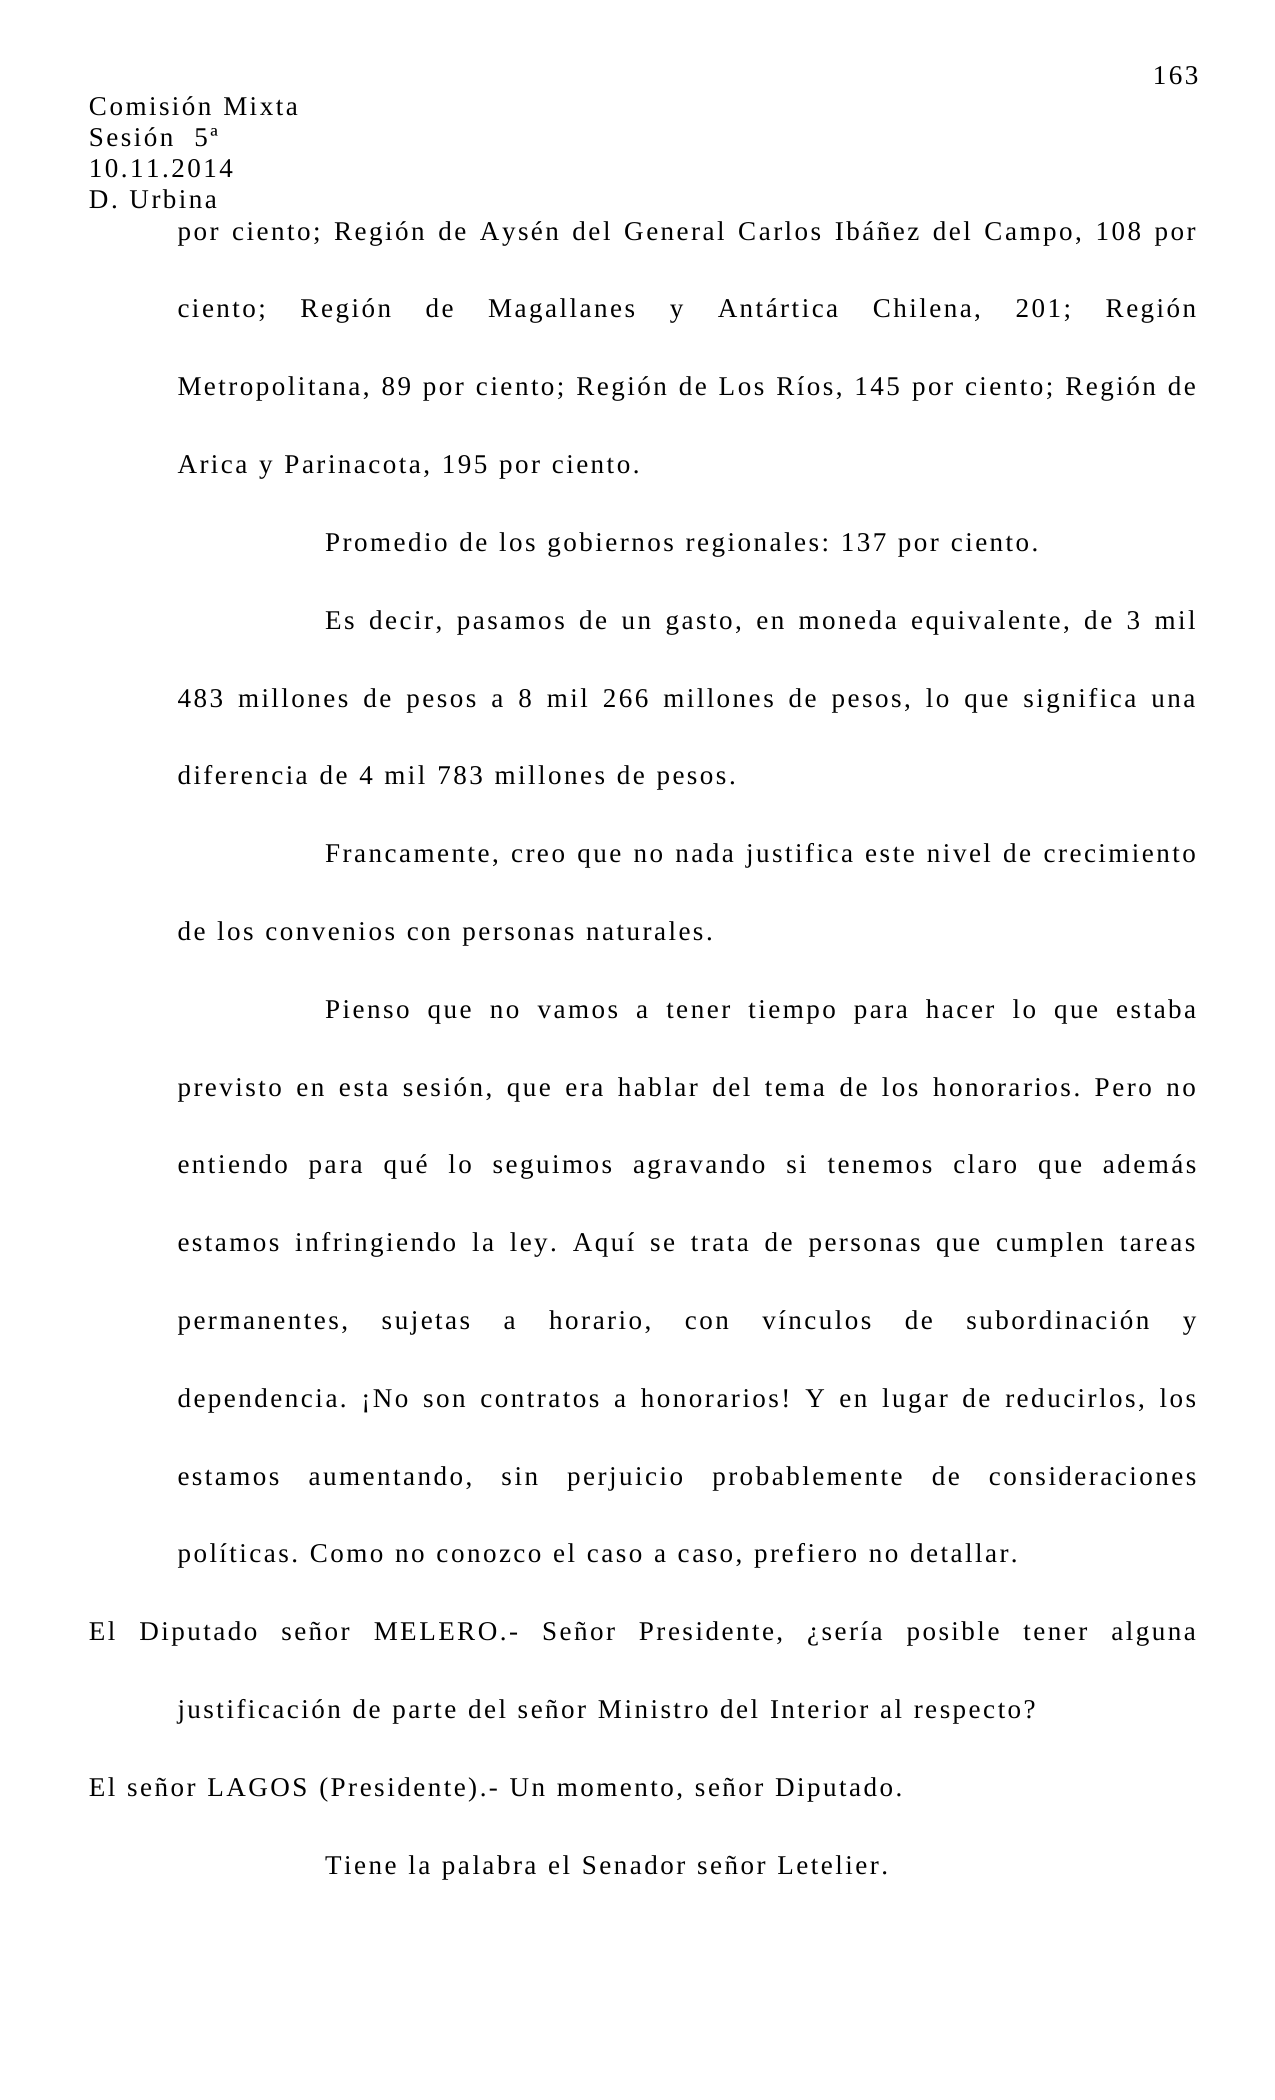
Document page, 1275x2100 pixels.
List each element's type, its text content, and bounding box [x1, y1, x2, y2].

text Pienso que no vamos a tener tiempo para hacer lo que estaba previsto en esta sesión, que era hablar del tema de los honorarios. Pero no entiendo para qué lo seguimos agravando si tenemos claro que además estamos infringiendo la ley. Aquí se trata de personas que cumplen tareas permanentes, sujetas a horario, con vínculos de subordinación y dependencia. ¡No son contratos a honorarios! Y en lugar de reducirlos, los estamos aumentando, sin perjuicio probablemente de consideraciones políticas. Como no conozco el caso a caso, prefiero no detallar. [89, 993, 1198, 1569]
text Promedio de los gobiernos regionales: 137 por ciento. [89, 526, 1198, 557]
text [89, 215, 1198, 479]
text Tiene la palabra el Senador señor Letelier. [89, 1849, 1198, 1880]
text El señor LAGOS (Presidente).- Un momento, señor Diputado. [89, 1771, 1198, 1802]
text El Diputado señor MELERO.- Señor Presidente, ¿sería posible tener alguna justificación de parte del señor Ministro del Interior al respecto? [89, 1615, 1198, 1724]
text Francamente, creo que no nada justifica este nivel de crecimiento de los convenios con personas naturales. [89, 837, 1198, 946]
text Es decir, pasamos de un gasto, en moneda equivalente, de 3 mil 483 millones de pesos a 8 mil 266 millones de pesos, lo que significa una diferencia de 4 mil 783 millones de pesos. [89, 604, 1198, 791]
